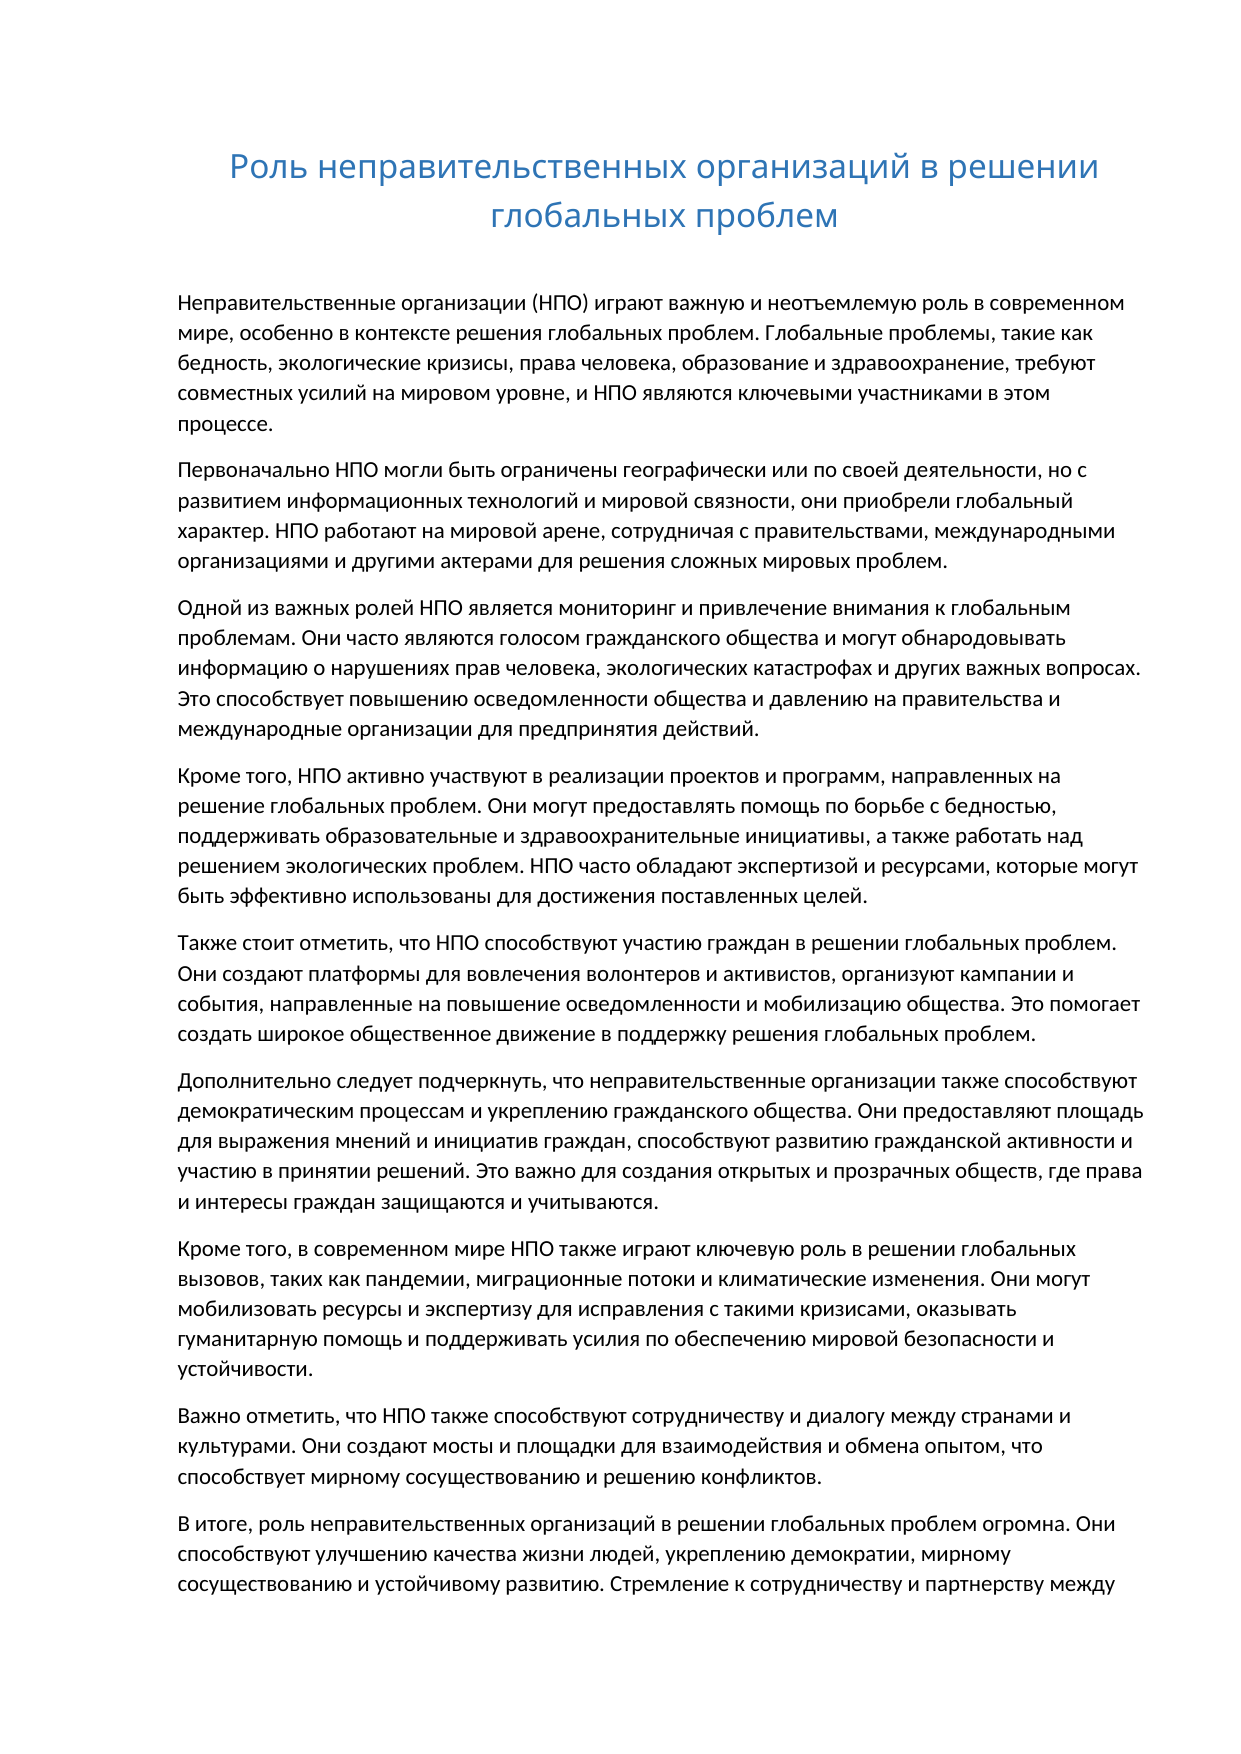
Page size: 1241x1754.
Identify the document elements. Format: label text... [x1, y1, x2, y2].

subtitle Роль неправительственных организаций в решении глобальных проблем [177, 143, 1152, 237]
text Кроме того, в современном мире НПО также играют ключевую роль в решении глобальных вызовов, таких как пандемии, миграционные потоки и климатические изменения. Они могут мобилизовать ресурсы и экспертизу для исправления с такими кризисами, оказывать гуманитарную помощь и поддерживать усилия по обеспечению мировой безопасности и устойчивости. [177, 1234, 1152, 1383]
text Кроме того, НПО активно участвуют в реализации проектов и программ, направленных на решение глобальных проблем. Они могут предоставлять помощь по борьбе с бедностью, поддерживать образовательные и здравоохранительные инициативы, а также работать над решением экологических проблем. НПО часто обладают экспертизой и ресурсами, которые могут быть эффективно использованы для достижения поставленных целей. [177, 761, 1152, 910]
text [177, 1509, 1152, 1597]
text Одной из важных ролей НПО является мониторинг и привлечение внимания к глобальным проблемам. Они часто являются голосом гражданского общества и могут обнародовывать информацию о нарушениях прав человека, экологических катастрофах и других важных вопросах. Это способствует повышению осведомленности общества и давлению на правительства и международные организации для предпринятия действий. [177, 593, 1152, 742]
text Также стоит отметить, что НПО способствуют участию граждан в решении глобальных проблем. Они создают платформы для вовлечения волонтеров и активистов, организуют кампании и события, направленные на повышение осведомленности и мобилизацию общества. Это помогает создать широкое общественное движение в поддержку решения глобальных проблем. [177, 928, 1152, 1047]
text Дополнительно следует подчеркнуть, что неправительственные организации также способствуют демократическим процессам и укреплению гражданского общества. Они предоставляют площадь для выражения мнений и инициатив граждан, способствуют развитию гражданской активности и участию в принятии решений. Это важно для создания открытых и прозрачных обществ, где права и интересы граждан защищаются и учитываются. [177, 1066, 1152, 1215]
text Неправительственные организации (НПО) играют важную и неотъемлемую роль в современном мире, особенно в контексте решения глобальных проблем. Глобальные проблемы, такие как бедность, экологические кризисы, права человека, образование и здравоохранение, требуют совместных усилий на мировом уровне, и НПО являются ключевыми участниками в этом процессе. [177, 288, 1152, 437]
text Важно отметить, что НПО также способствуют сотрудничеству и диалогу между странами и культурами. Они создают мосты и площадки для взаимодействия и обмена опытом, что способствует мирному сосуществованию и решению конфликтов. [177, 1401, 1152, 1490]
text Первоначально НПО могли быть ограничены географически или по своей деятельности, но с развитием информационных технологий и мировой связности, они приобрели глобальный характер. НПО работают на мировой арене, сотрудничая с правительствами, международными организациями и другими актерами для решения сложных мировых проблем. [177, 456, 1152, 574]
